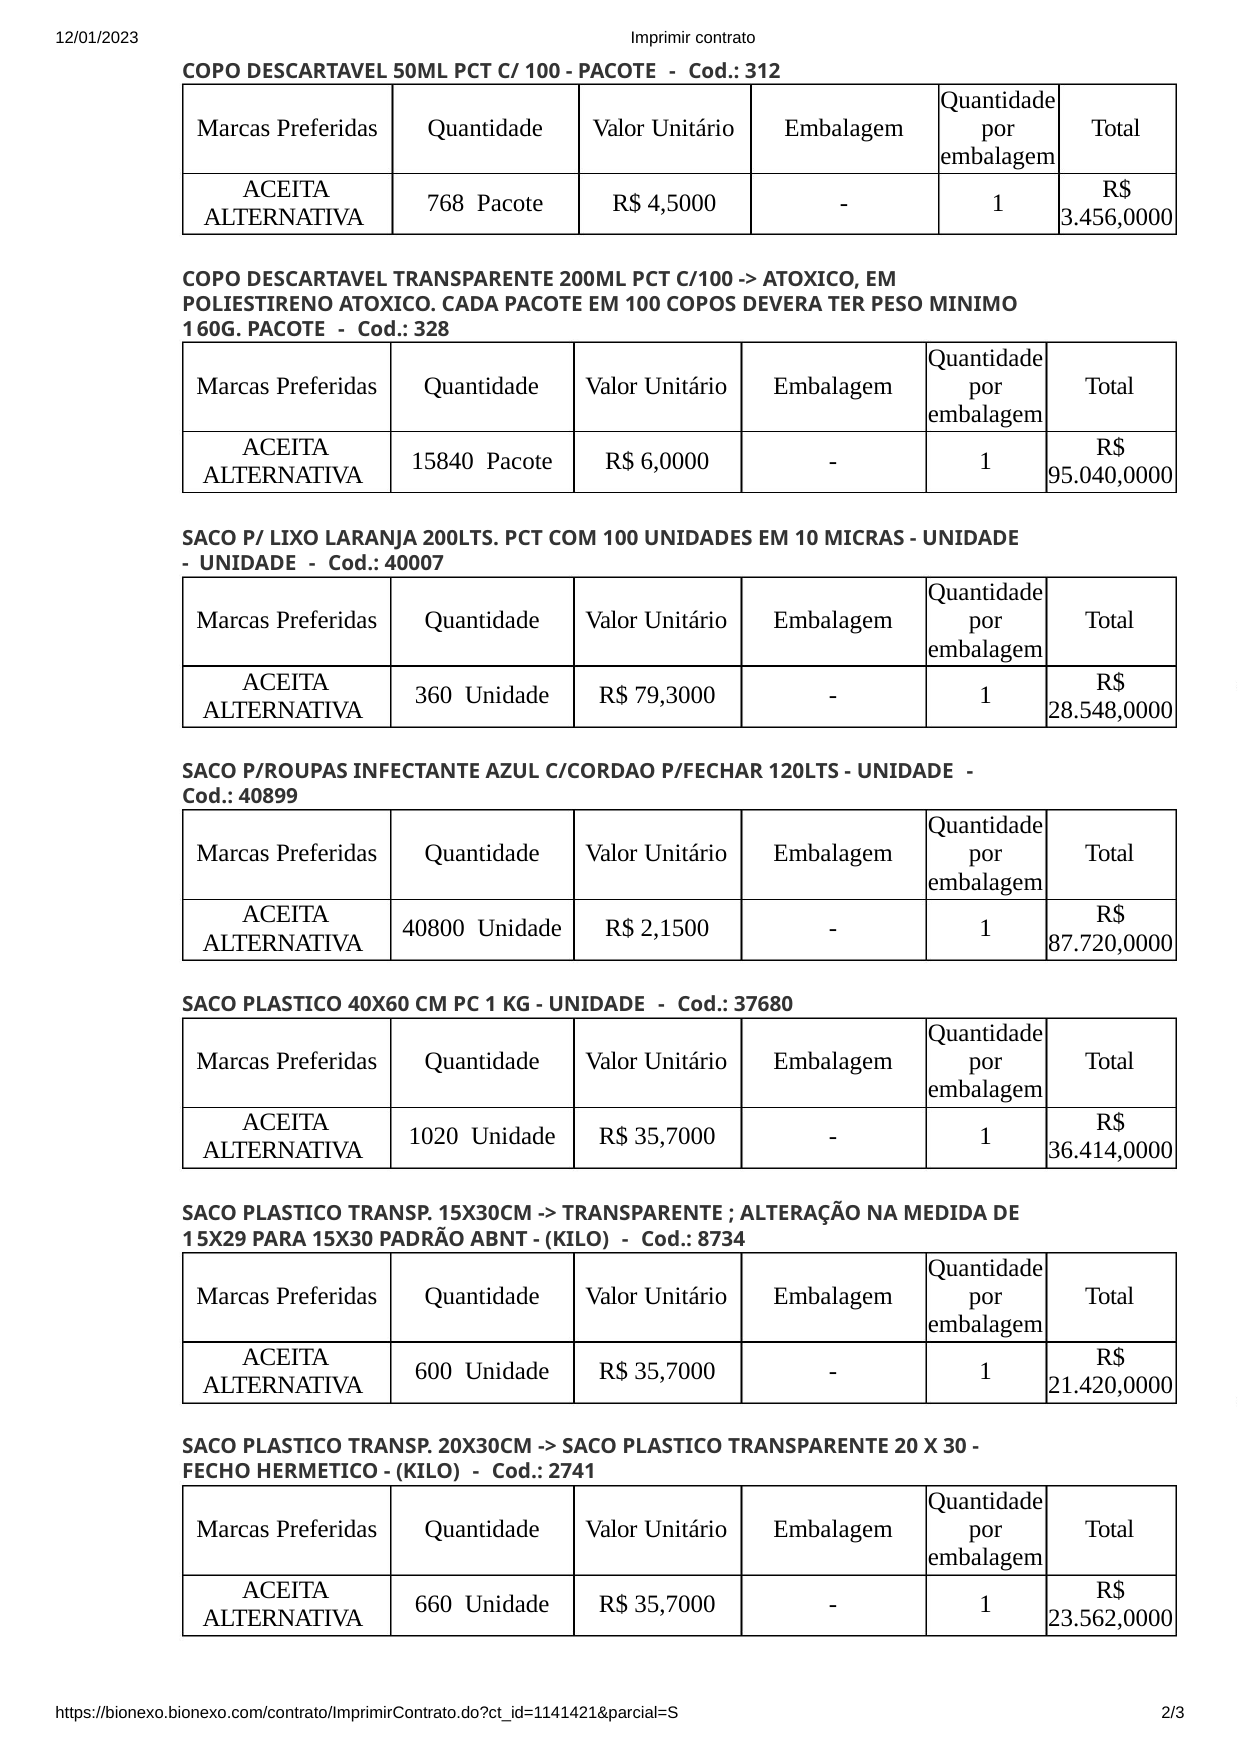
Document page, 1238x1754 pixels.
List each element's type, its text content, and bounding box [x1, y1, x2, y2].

text R$ [1096, 668, 1150, 696]
text Total [1085, 372, 1163, 400]
text R$ [1096, 901, 1150, 928]
text 1 [182, 316, 222, 341]
text Embalagem [784, 114, 928, 142]
text ACEITA [242, 901, 404, 928]
text Total [1085, 1515, 1163, 1543]
text SACO P/ROUPAS INFECTANTE AZUL C/CORDAO P/FECHAR 120LTS - UNIDADE - [182, 758, 1148, 783]
text ACEITA [242, 175, 405, 203]
text Total [1085, 1282, 1163, 1310]
text Total [1085, 1048, 1163, 1075]
text 1 [979, 915, 1017, 942]
text ACEITA [242, 1576, 404, 1604]
text - [829, 1123, 918, 1150]
text por [968, 1515, 1068, 1543]
text embalagem [928, 401, 1068, 428]
text UNIDADE - Cod.: 40007 [217, 551, 1198, 576]
text Marcas Preferidas [196, 1282, 402, 1310]
text R$ [1096, 1576, 1150, 1604]
text 1 [979, 447, 1017, 475]
text R$ 79,3000 [599, 682, 754, 709]
text 60G. PACOTE - Cod.: 328 [222, 316, 1187, 341]
text 1 [182, 1226, 222, 1251]
text 5840 Pacote [448, 447, 578, 475]
text por [968, 1282, 1068, 1310]
text Quantidade [424, 840, 564, 867]
text embalagem [928, 635, 1068, 663]
text ALTERNATIVA [202, 1137, 404, 1164]
text Marcas Preferidas [196, 1515, 402, 1543]
text ALTERNATIVA [202, 929, 404, 957]
text 1 [979, 1357, 1017, 1385]
text 36.414,0000 [1048, 1137, 1198, 1164]
text Marcas Preferidas [196, 372, 402, 400]
text Quantidade [427, 114, 568, 142]
text 6 [414, 1590, 427, 1618]
text ALTERNATIVA [202, 1604, 404, 1632]
text ACEITA [242, 433, 404, 461]
text 2/3 [1161, 1704, 1209, 1723]
text Quantidade [424, 1515, 564, 1543]
text Valor Unitário [585, 1048, 754, 1075]
text por [968, 607, 1068, 634]
text 00 Unidade [427, 1357, 574, 1385]
text 23.562,0000 [1048, 1604, 1198, 1632]
text 1 [979, 1590, 1017, 1618]
text 21.420,0000 [1048, 1371, 1198, 1399]
text COPO DESCARTAVEL TRANSPARENTE 200ML PCT C/100 -> ATOXICO, EM [182, 266, 1187, 291]
text por [968, 1048, 1068, 1075]
text 5X29 PARA 15X30 PADRÃO ABNT - (KILO) - Cod.: 8734 [222, 1226, 1196, 1251]
text Quantidade [928, 1254, 1068, 1282]
text ACEITA [242, 1109, 404, 1136]
text 1 [411, 447, 448, 475]
text Valor Unitário [585, 607, 754, 634]
text Imprimir contrato [630, 29, 780, 48]
text SACO PLASTICO TRANSP. 20X30CM -> SACO PLASTICO TRANSPARENTE 20 X 30 - [182, 1434, 1161, 1459]
text - [829, 682, 918, 709]
text Valor Unitário [585, 840, 754, 867]
text SACO PLASTICO 40X60 CM PC 1 KG - UNIDADE - Cod.: 37680 [182, 991, 934, 1017]
text Embalagem [773, 840, 918, 867]
text Quantidade [423, 372, 578, 400]
text Marcas Preferidas [196, 840, 402, 867]
text 1 [408, 1123, 421, 1150]
text 60 Unidade [427, 1590, 574, 1618]
text FECHO HERMETICO - (KILO) - Cod.: 2741 [182, 1459, 1161, 1484]
text 95.040,0000 [1048, 461, 1198, 489]
text 68 Pacote [439, 189, 568, 217]
text 28.548,0000 [1048, 696, 1198, 724]
text Valor Unitário [585, 1282, 754, 1310]
text embalagem [928, 868, 1068, 896]
text R$ [1096, 1343, 1150, 1371]
text Embalagem [773, 372, 918, 400]
text embalagem [940, 143, 1080, 170]
picture [0, 0, 1238, 1754]
text - [829, 915, 918, 942]
text Valor Unitário [585, 1515, 754, 1543]
text ALTERNATIVA [203, 203, 405, 231]
text Total [1085, 607, 1163, 634]
text ALTERNATIVA [202, 696, 404, 724]
text ALTERNATIVA [202, 461, 404, 489]
text R$ 35,7000 [599, 1590, 754, 1618]
text - [182, 550, 217, 576]
text Marcas Preferidas [197, 114, 403, 142]
text SACO PLASTICO TRANSP. 15X30CM -> TRANSPARENTE ; ALTERAÇÃO NA MEDIDA DE [182, 1201, 1196, 1226]
text 2/01/2023 [64, 29, 163, 48]
text R$ 35,7000 [599, 1123, 754, 1150]
text SACO P/ LIXO LARANJA 200LTS. PCT COM 100 UNIDADES EM 10 MICRAS - UNIDADE [182, 525, 1198, 551]
text R$ [1096, 433, 1150, 461]
text Embalagem [773, 1048, 918, 1075]
text Marcas Preferidas [196, 1048, 402, 1075]
text Embalagem [773, 1515, 918, 1543]
text Cod.: 40899 [182, 783, 1148, 808]
text ACEITA [242, 1343, 404, 1371]
text R$ [1102, 175, 1198, 203]
text 3 [414, 682, 427, 709]
text R$ [1096, 1109, 1150, 1136]
text - [829, 1357, 918, 1385]
text Quantidade [928, 812, 1068, 839]
text embalagem [928, 1076, 1068, 1103]
text 87.720,0000 [1048, 929, 1198, 957]
text Valor Unitário [585, 372, 754, 400]
text Total [1091, 114, 1169, 142]
text Quantidade [928, 579, 1068, 606]
text 3.456,0000 [1060, 203, 1198, 231]
text embalagem [928, 1543, 1068, 1571]
text Total [1085, 840, 1163, 867]
text - [829, 447, 918, 475]
text 1 [992, 189, 1029, 217]
text 1 [979, 682, 1017, 709]
text Quantidade [424, 1282, 564, 1310]
text R$ 2,1500 [605, 915, 754, 942]
text POLIESTIRENO ATOXICO. CADA PACOTE EM 100 COPOS DEVERA TER PESO MINIMO [182, 291, 1187, 316]
text - [839, 189, 928, 217]
text R$ 35,7000 [599, 1357, 754, 1385]
text R$ 4,5000 [612, 189, 761, 217]
text COPO DESCARTAVEL 50ML PCT C/ 100 - PACOTE - Cod.: 312 [182, 58, 924, 83]
text por [981, 114, 1080, 142]
text Quantidade [928, 1019, 1068, 1047]
text Marcas Preferidas [196, 607, 402, 634]
text 6 [414, 1357, 427, 1385]
text embalagem [928, 1310, 1068, 1338]
text ALTERNATIVA [202, 1371, 404, 1399]
text Embalagem [773, 607, 918, 634]
text R$ 6,0000 [605, 447, 754, 475]
text Valor Unitário [592, 114, 761, 142]
text ACEITA [242, 668, 404, 696]
text 1 [979, 1123, 1017, 1150]
text Quantidade [928, 1487, 1068, 1515]
text 0800 Unidade [414, 915, 587, 942]
text Quantidade [424, 1048, 564, 1075]
text por [968, 840, 1068, 867]
text - [829, 1590, 918, 1618]
text por [968, 372, 1068, 400]
text Quantidade [424, 607, 564, 634]
text https://bionexo.bionexo.com/contrato/ImprimirContrato.do?ct_id=1141421&parcial=S [55, 1704, 704, 1723]
text Embalagem [773, 1282, 918, 1310]
text 020 Unidade [421, 1123, 581, 1150]
text Quantidade [940, 86, 1080, 114]
text Quantidade [928, 344, 1068, 372]
text 60 Unidade [427, 682, 574, 709]
